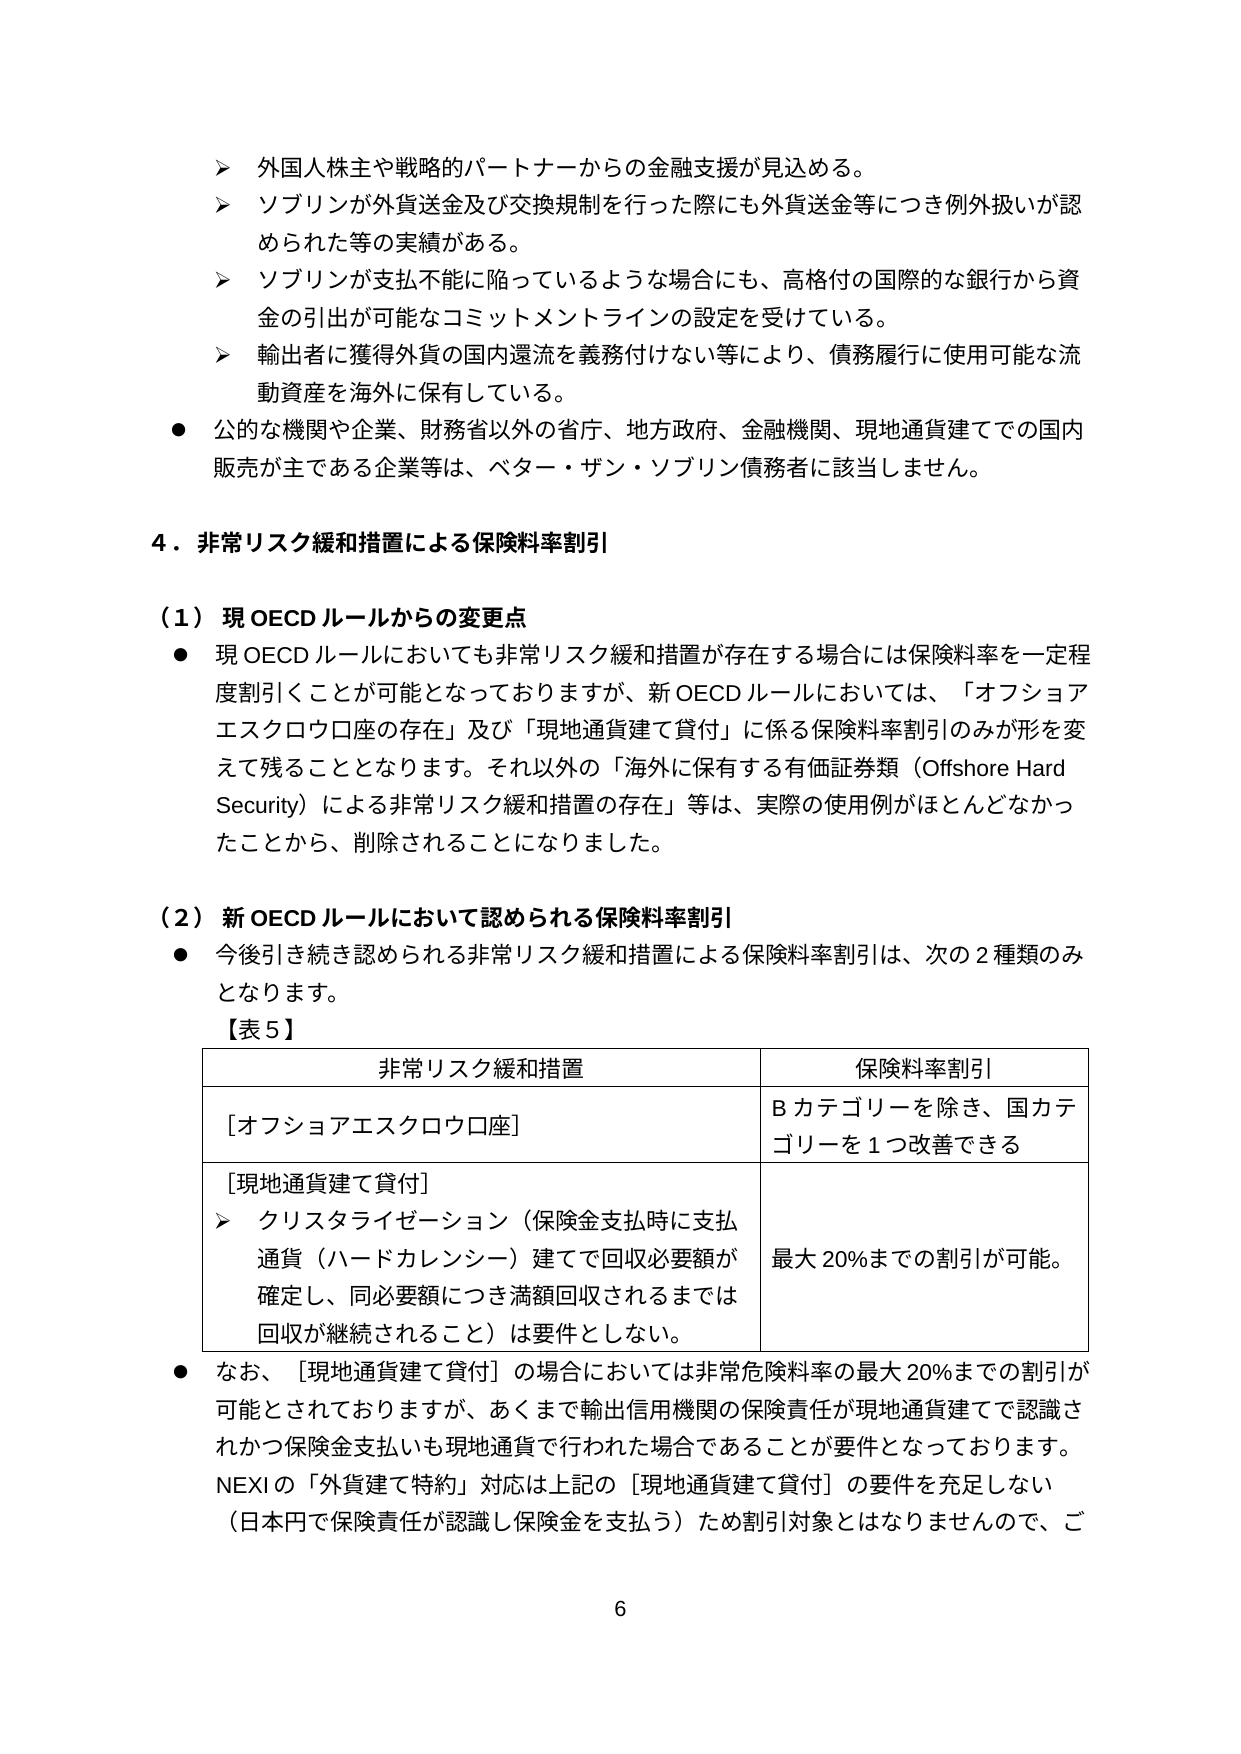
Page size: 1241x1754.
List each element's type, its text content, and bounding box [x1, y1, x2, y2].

list 輸出者に獲得外貨の国内還流を義務付けない等により、債務履行に使用可能な流動資産を海外に保有している。 [214, 335, 1092, 410]
list ソブリンが外貨送金及び交換規制を行った際にも外貨送金等につき例外扱いが認められた等の実績がある。 [214, 185, 1092, 260]
table_cell Bカテゴリーを除き、国カテゴリーを1つ改善できる [761, 1087, 1088, 1162]
list ソブリンが支払不能に陥っているような場合にも、高格付の国際的な銀行から資金の引出が可能なコミットメントラインの設定を受けている。 [214, 260, 1092, 335]
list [172, 1352, 1092, 1539]
list 非常リスク緩和措置による保険料率割引 [148, 523, 1092, 560]
list 外国人株主や戦略的パートナーからの金融支援が見込める。 [214, 148, 1092, 185]
list 公的な機関や企業、財務省以外の省庁、地方政府、金融機関、現地通貨建てでの国内販売が主である企業等は、ベター・ザン・ソブリン債務者に該当しません。 [170, 410, 1092, 485]
text 【表５】 [216, 1010, 1092, 1048]
list 現OECDルールからの変更点 [148, 598, 1092, 635]
table_cell ［現地通貨建て貸付］ クリスタライゼーション（保険金支払時に支払通貨（ハードカレンシー）建てで回収必要額が確定し、同必要額につき満額回収されるまでは回収が継続されること）は要件としない。 [203, 1163, 760, 1351]
table_cell 最大20%までの割引が可能。 [761, 1163, 1088, 1351]
table_header 非常リスク緩和措置 [203, 1049, 760, 1086]
list 今後引き続き認められる非常リスク緩和措置による保険料率割引は、次の2種類のみとなります。 [172, 935, 1092, 1010]
table_header 保険料率割引 [761, 1049, 1088, 1086]
table_cell ［オフショアエスクロウ口座］ [203, 1087, 760, 1162]
list 新OECDルールにおいて認められる保険料率割引 [148, 898, 1092, 935]
list 現OECDルールにおいても非常リスク緩和措置が存在する場合には保険料率を一定程度割引くことが可能となっておりますが、新OECDルールにおいては、「オフショアエスクロウ口座の存在」及び「現地通貨建て貸付」に係る保険料率割引のみが形を変えて残ることとなります。それ以外の「海外に保有する有価証券類（Offshore Hard Security）による非常リスク緩和措置の存在」等は、実際の使用例がほとんどなかったことから、削除されることになりました。 [172, 635, 1092, 860]
